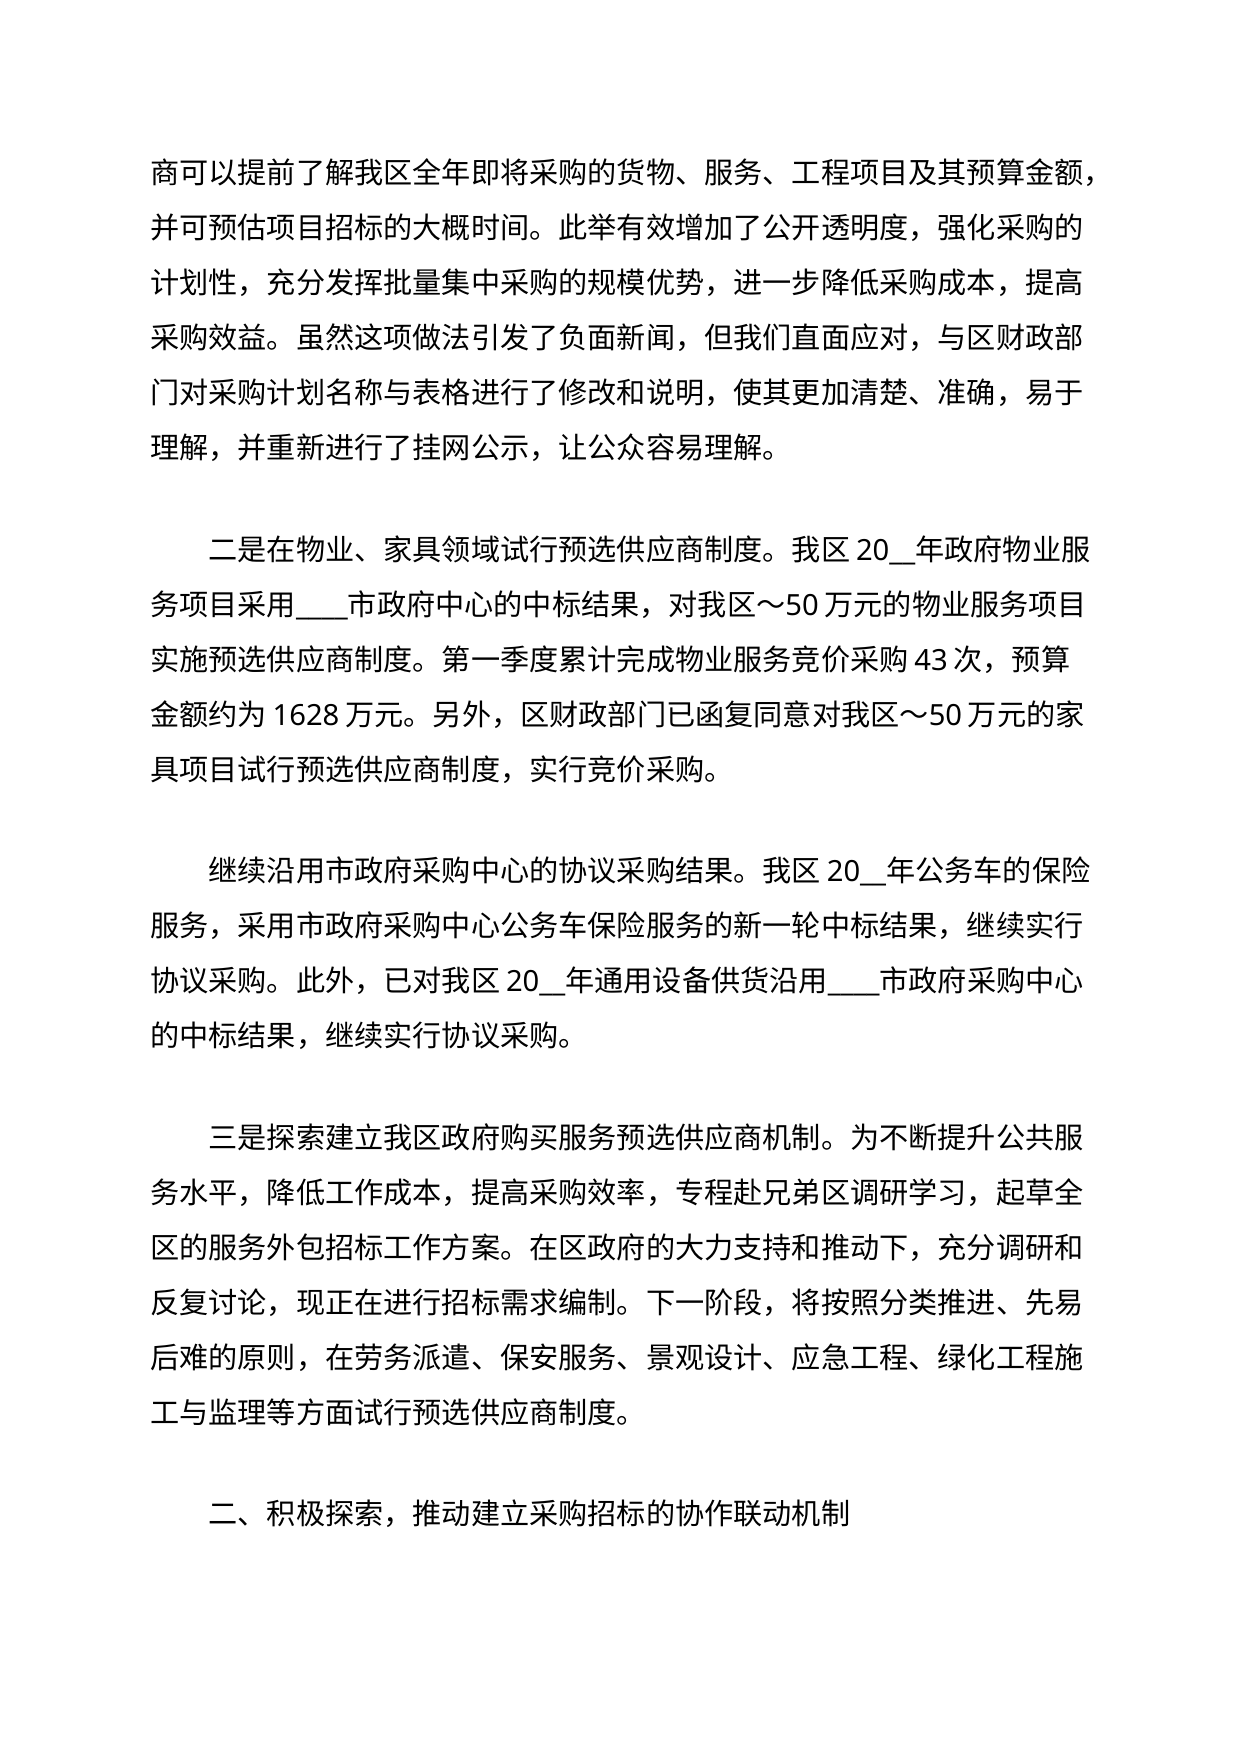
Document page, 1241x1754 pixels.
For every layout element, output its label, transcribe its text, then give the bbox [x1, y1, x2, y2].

text 继续沿用市政府采购中心的协议采购结果。我区20__年公务车的保险服务，采用市政府采购中心公务车保险服务的新一轮中标结果，继续实行协议采购。此外，已对我区20__年通用设备供货沿用____市政府采购中心的中标结果，继续实行协议采购。 [150, 848, 1090, 1055]
text 二是在物业、家具领域试行预选供应商制度。我区20__年政府物业服务项目采用____市政府中心的中标结果，对我区～50万元的物业服务项目实施预选供应商制度。第一季度累计完成物业服务竞价采购43次，预算金额约为1628万元。另外，区财政部门已函复同意对我区～50万元的家具项目试行预选供应商制度，实行竞价采购。 [150, 526, 1090, 788]
text 三是探索建立我区政府购买服务预选供应商机制。为不断提升公共服务水平，降低工作成本，提高采购效率，专程赴兄弟区调研学习，起草全区的服务外包招标工作方案。在区政府的大力支持和推动下，充分调研和反复讨论，现正在进行招标需求编制。下一阶段，将按照分类推进、先易后难的原则，在劳务派遣、保安服务、景观设计、应急工程、绿化工程施工与监理等方面试行预选供应商制度。 [150, 1115, 1090, 1431]
text 二、积极探索，推动建立采购招标的协作联动机制 [150, 1491, 1090, 1533]
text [150, 150, 1090, 467]
